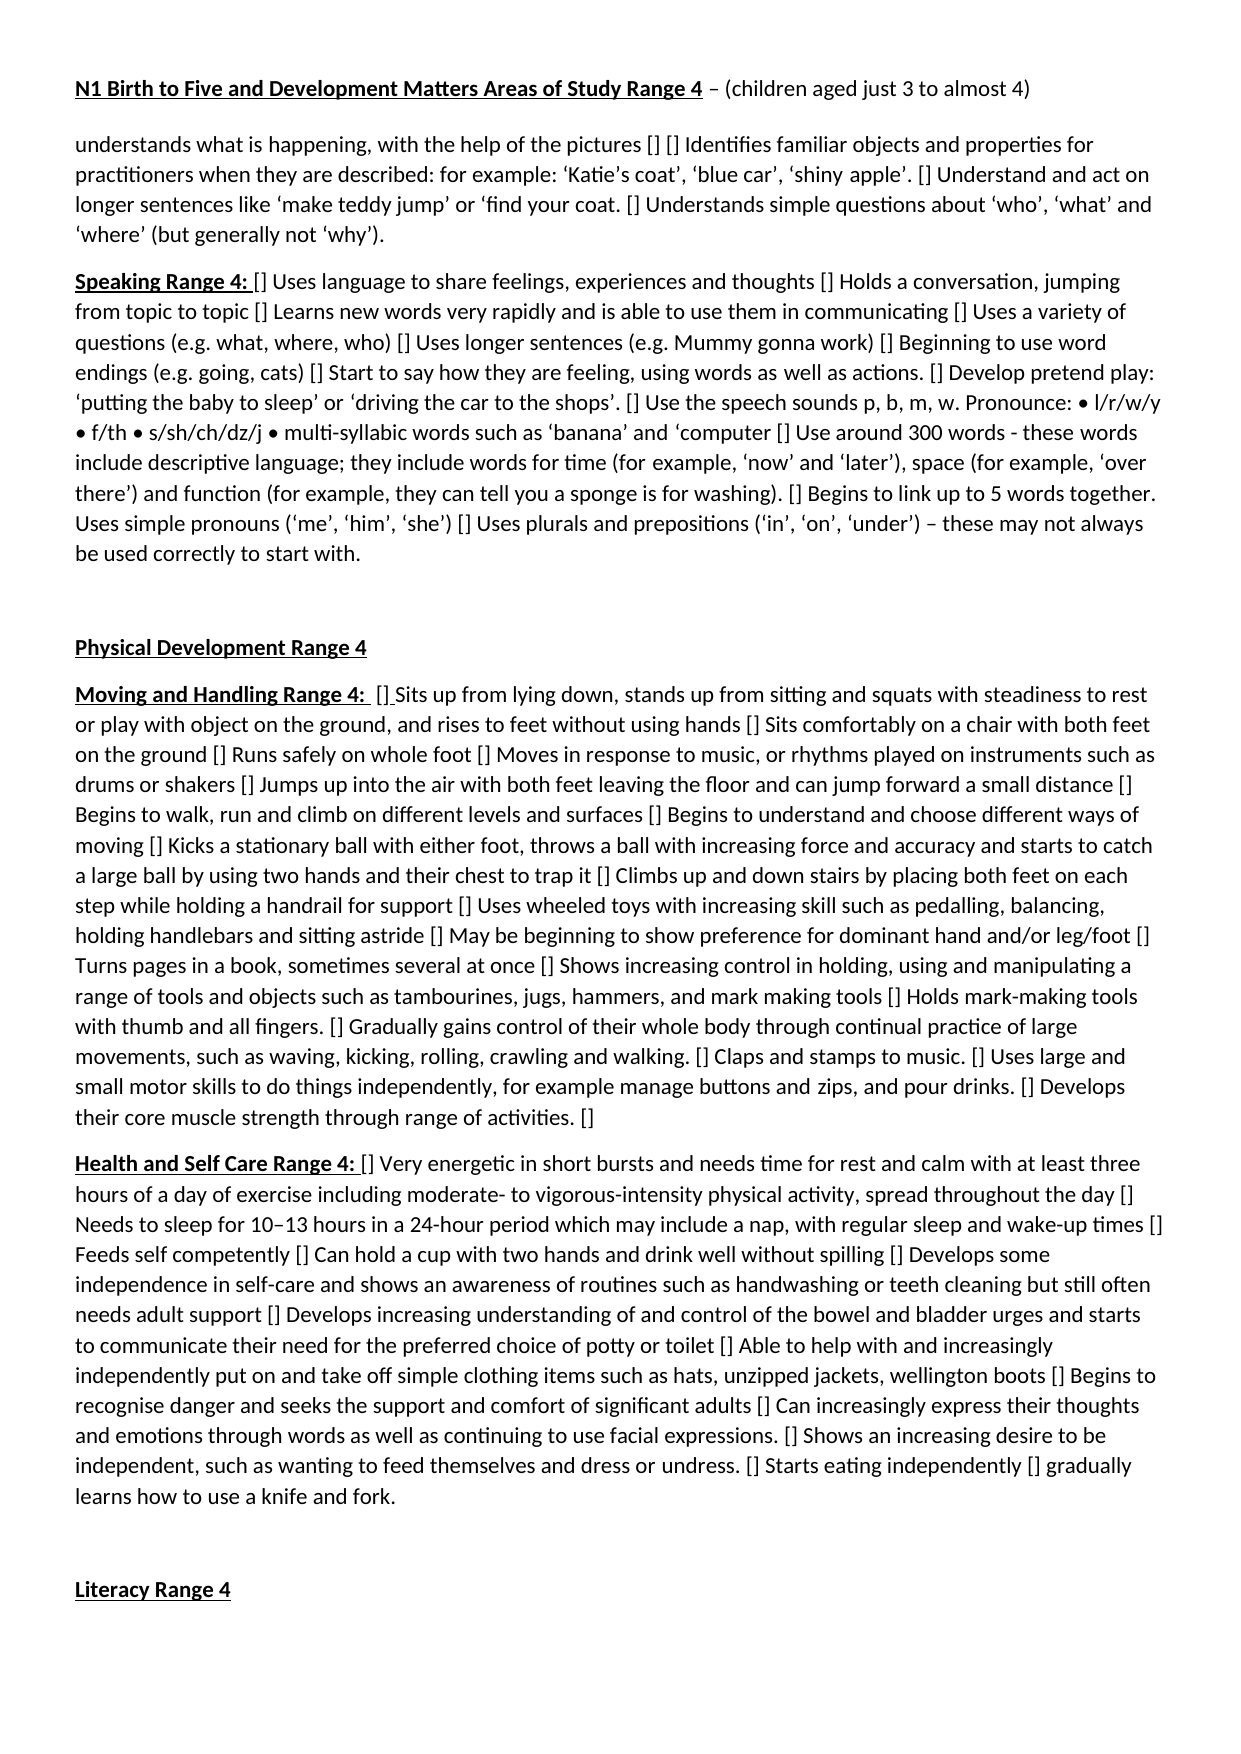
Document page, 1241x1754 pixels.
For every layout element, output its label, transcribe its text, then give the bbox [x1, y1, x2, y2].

text Moving and Handling Range 4: [] Sits up from lying down, stands up from sitting and squats with steadiness to rest or play with object on the ground, and rises to feet without using hands [] Sits comfortably on a chair with both feet on the ground [] Runs safely on whole foot [] Moves in response to music, or rhythms played on instruments such as drums or shakers [] Jumps up into the air with both feet leaving the floor and can jump forward a small distance [] Begins to walk, run and climb on different levels and surfaces [] Begins to understand and choose different ways of moving [] Kicks a stationary ball with either foot, throws a ball with increasing force and accuracy and starts to catch a large ball by using two hands and their chest to trap it [] Climbs up and down stairs by placing both feet on each step while holding a handrail for support [] Uses wheeled toys with increasing skill such as pedalling, balancing, holding handlebars and sitting astride [] May be beginning to show preference for dominant hand and/or leg/foot [] Turns pages in a book, sometimes several at once [] Shows increasing control in holding, using and manipulating a range of tools and objects such as tambourines, jugs, hammers, and mark making tools [] Holds mark-making tools with thumb and all fingers. [] Gradually gains control of their whole body through continual practice of large movements, such as waving, kicking, rolling, crawling and walking. [] Claps and stamps to music. [] Uses large and small motor skills to do things independently, for example manage buttons and zips, and pour drinks. [] Develops their core muscle strength through range of activities. [] [75, 680, 1165, 1131]
text Physical Development Range 4 [75, 633, 1165, 661]
text Literacy Range 4 [75, 1576, 1165, 1604]
text Health and Self Care Range 4: [] Very energetic in short bursts and needs time for rest and calm with at least three hours of a day of exercise including moderate- to vigorous-intensity physical activity, spread throughout the day [] Needs to sleep for 10–13 hours in a 24-hour period which may include a nap, with regular sleep and wake-up times [] Feeds self competently [] Can hold a cup with two hands and drink well without spilling [] Develops some independence in self-care and shows an awareness of routines such as handwashing or teeth cleaning but still often needs adult support [] Develops increasing understanding of and control of the bowel and bladder urges and starts to communicate their need for the preferred choice of potty or toilet [] Able to help with and increasingly independently put on and take off simple clothing items such as hats, unzipped jackets, wellington boots [] Begins to recognise danger and seeks the support and comfort of significant adults [] Can increasingly express their thoughts and emotions through words as well as continuing to use facial expressions. [] Shows an increasing desire to be independent, such as wanting to feed themselves and dress or undress. [] Starts eating independently [] gradually learns how to use a knife and fork. [75, 1149, 1165, 1510]
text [75, 130, 1165, 248]
text Speaking Range 4: [] Uses language to share feelings, experiences and thoughts [] Holds a conversation, jumping from topic to topic [] Learns new words very rapidly and is able to use them in communicating [] Uses a variety of questions (e.g. what, where, who) [] Uses longer sentences (e.g. Mummy gonna work) [] Beginning to use word endings (e.g. going, cats) [] Start to say how they are feeling, using words as well as actions. [] Develop pretend play: ‘putting the baby to sleep’ or ‘driving the car to the shops’. [] Use the speech sounds p, b, m, w. Pronounce: • l/r/w/y • f/th • s/sh/ch/dz/j • multi-syllabic words such as ‘banana’ and ‘computer [] Use around 300 words - these words include descriptive language; they include words for time (for example, ‘now’ and ‘later’), space (for example, ‘over there’) and function (for example, they can tell you a sponge is for washing). [] Begins to link up to 5 words together. Uses simple pronouns (‘me’, ‘him’, ‘she’) [] Uses plurals and prepositions (‘in’, ‘on’, ‘under’) – these may not always be used correctly to start with. [75, 267, 1165, 567]
